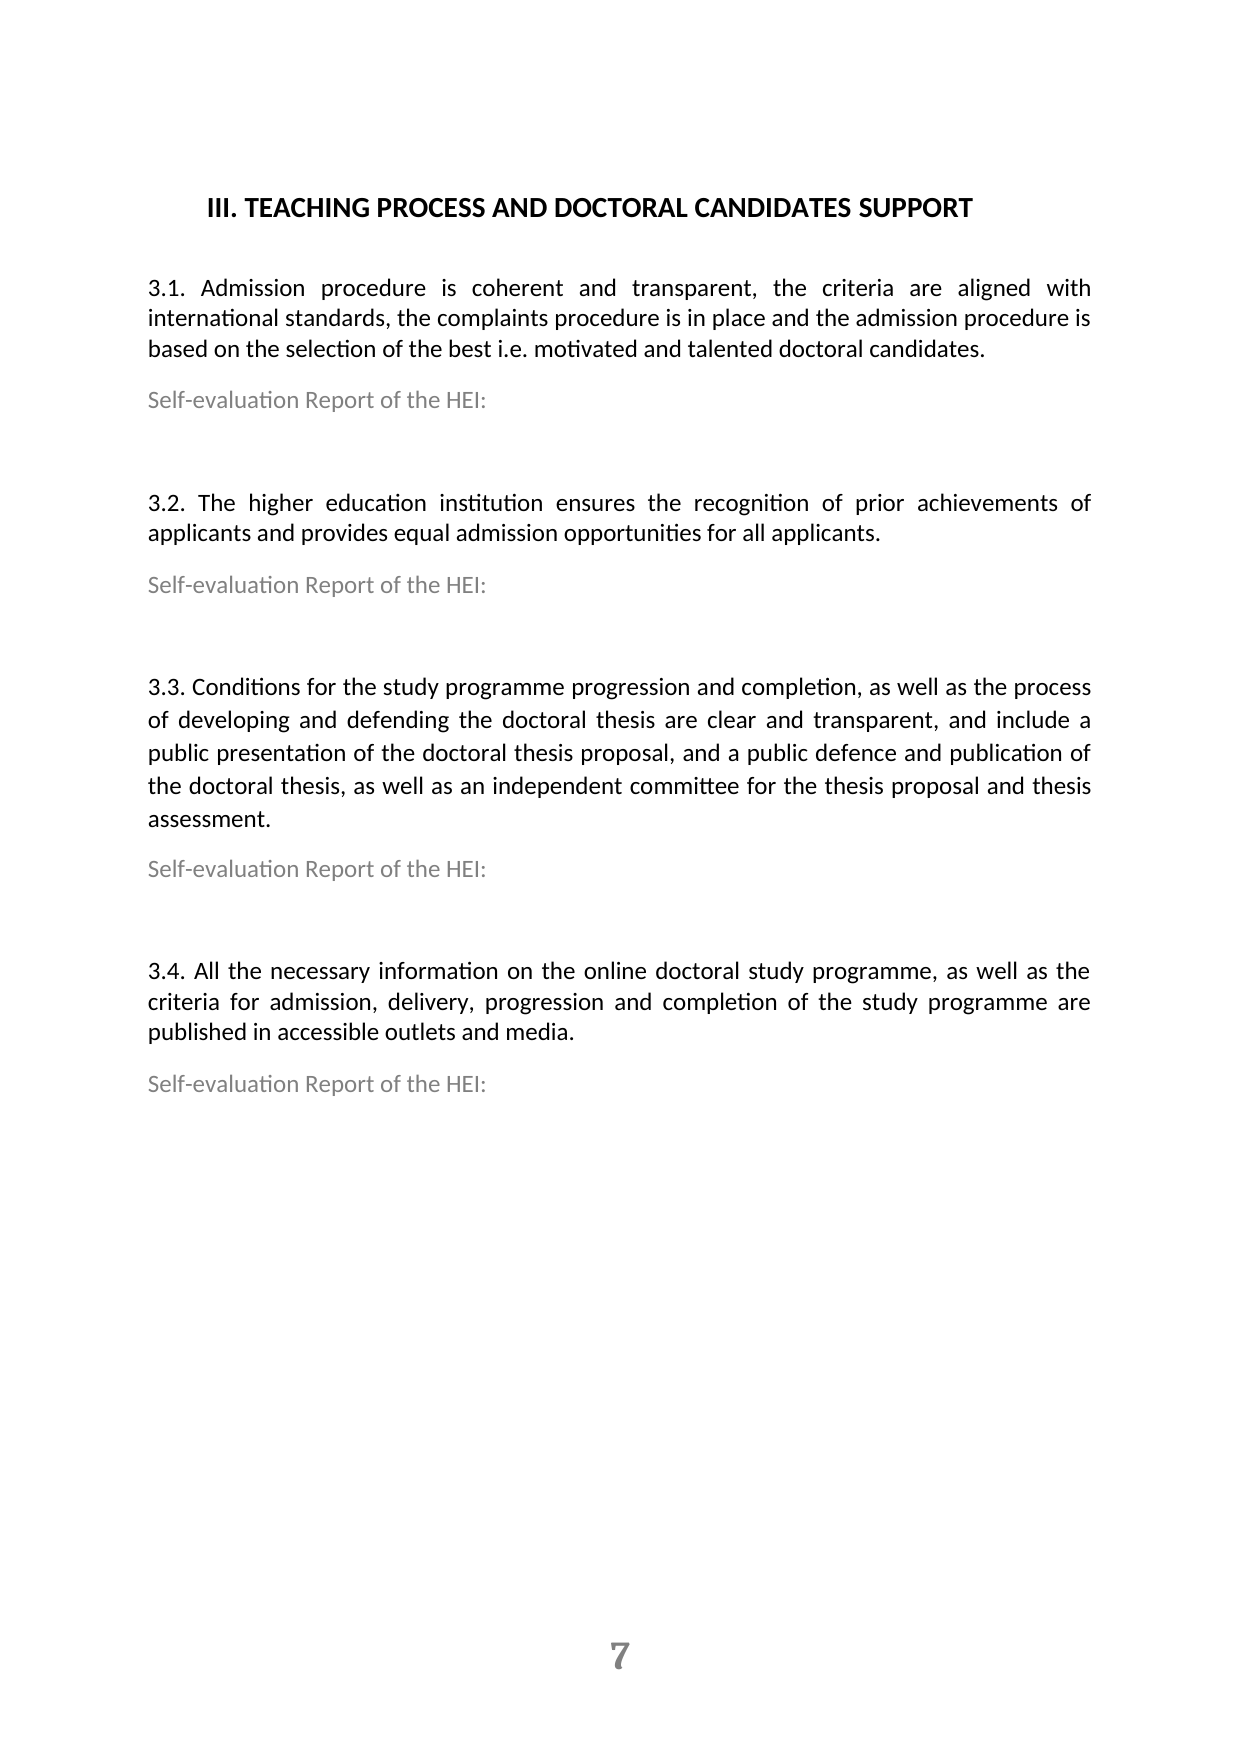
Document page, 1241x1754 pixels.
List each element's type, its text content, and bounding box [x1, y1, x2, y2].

text Self-evaluation Report of the HEI: [148, 384, 1093, 415]
text 3.1. Admission procedure is coherent and transparent, the criteria are aligned with international standards, the complaints procedure is in place and the admission procedure is based on the selection of the best i.e. motivated and talented doctoral candidates. [148, 272, 1093, 363]
text 3.4. All the necessary information on the online doctoral study programme, as well as the criteria for admission, delivery, progression and completion of the study programme are published in accessible outlets and media. [148, 956, 1093, 1047]
text Self-evaluation Report of the HEI: [148, 1068, 1093, 1098]
text 3.3. Conditions for the study programme progression and completion, as well as the process of developing and defending the doctoral thesis are clear and transparent, and include a public presentation of the doctoral thesis proposal, and a public defence and publication of the doctoral thesis, as well as an independent committee for the thesis proposal and thesis assessment. [148, 672, 1093, 834]
text Self-evaluation Report of the HEI: [148, 569, 1093, 599]
subtitle III. Teaching process and doctoral candidates support [207, 189, 1093, 225]
text Self-evaluation Report of the HEI: [148, 853, 1093, 883]
text 3.2. The higher education institution ensures the recognition of prior achievements of applicants and provides equal admission opportunities for all applicants. [148, 487, 1093, 548]
